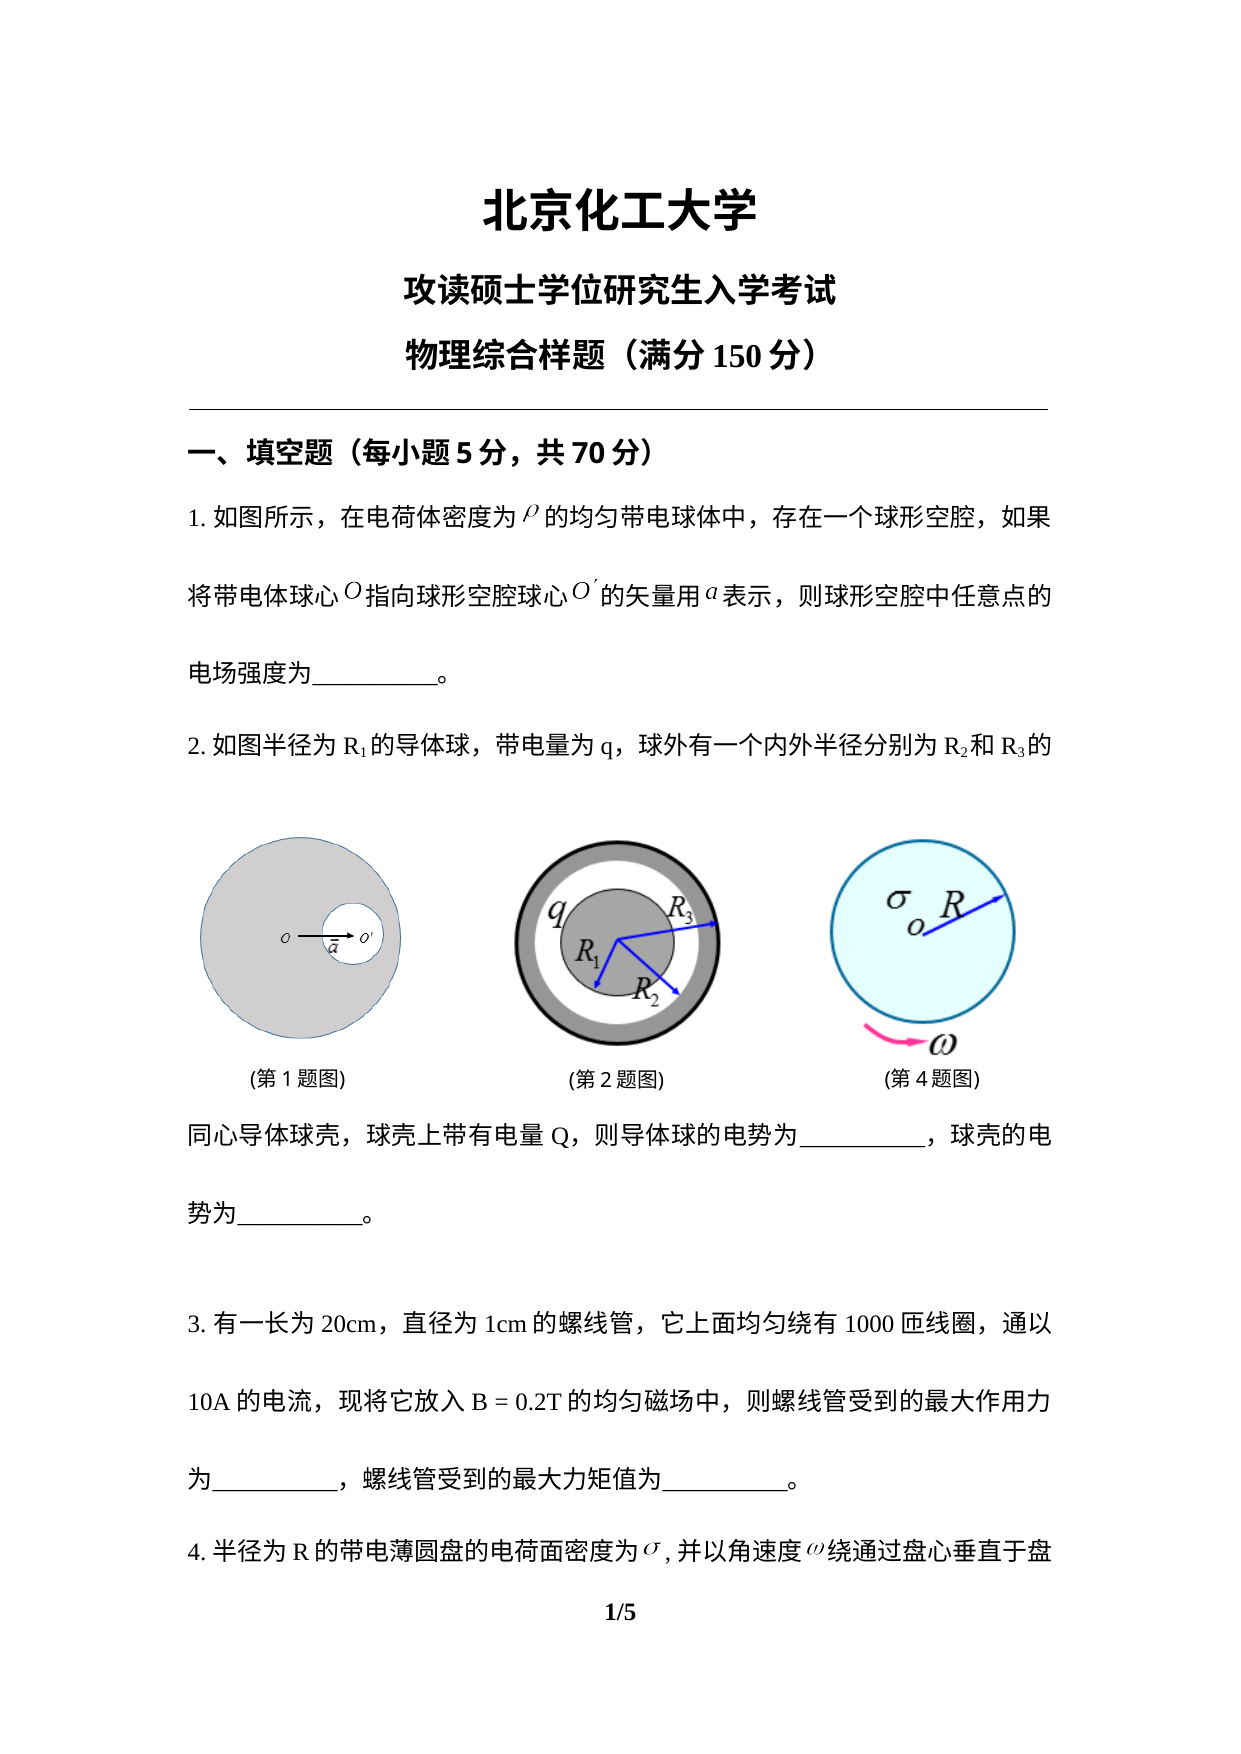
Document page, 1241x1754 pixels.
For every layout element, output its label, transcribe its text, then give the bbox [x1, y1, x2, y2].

text 3. 有一长为20cm，直径为1cm的螺线管，它上面均匀绕有1000匝线圈，通以10A的电流，现将它放入B = 0.2T的均匀磁场中，则螺线管受到的最大作用力为__________，螺线管受到的最大力矩值为__________。 [187, 1289, 1053, 1510]
picture [187, 828, 413, 1044]
text 1. 如图所示，在电荷体密度为的均匀带电球体中，存在一个球形空腔，如果将带电体球心指向球形空腔球心的矢量用表示，则球形空腔中任意点的电场强度为__________。 [187, 483, 1053, 704]
text 物理综合样题（满分150分） [187, 321, 1053, 386]
picture [814, 836, 1032, 1061]
picture [507, 833, 732, 1056]
text 北京化工大学 [187, 158, 1053, 256]
text 攻读硕士学位研究生入学考试 [187, 256, 1053, 321]
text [187, 1517, 1053, 1582]
text 一、填空题（每小题5分，共70分） [187, 418, 1053, 483]
